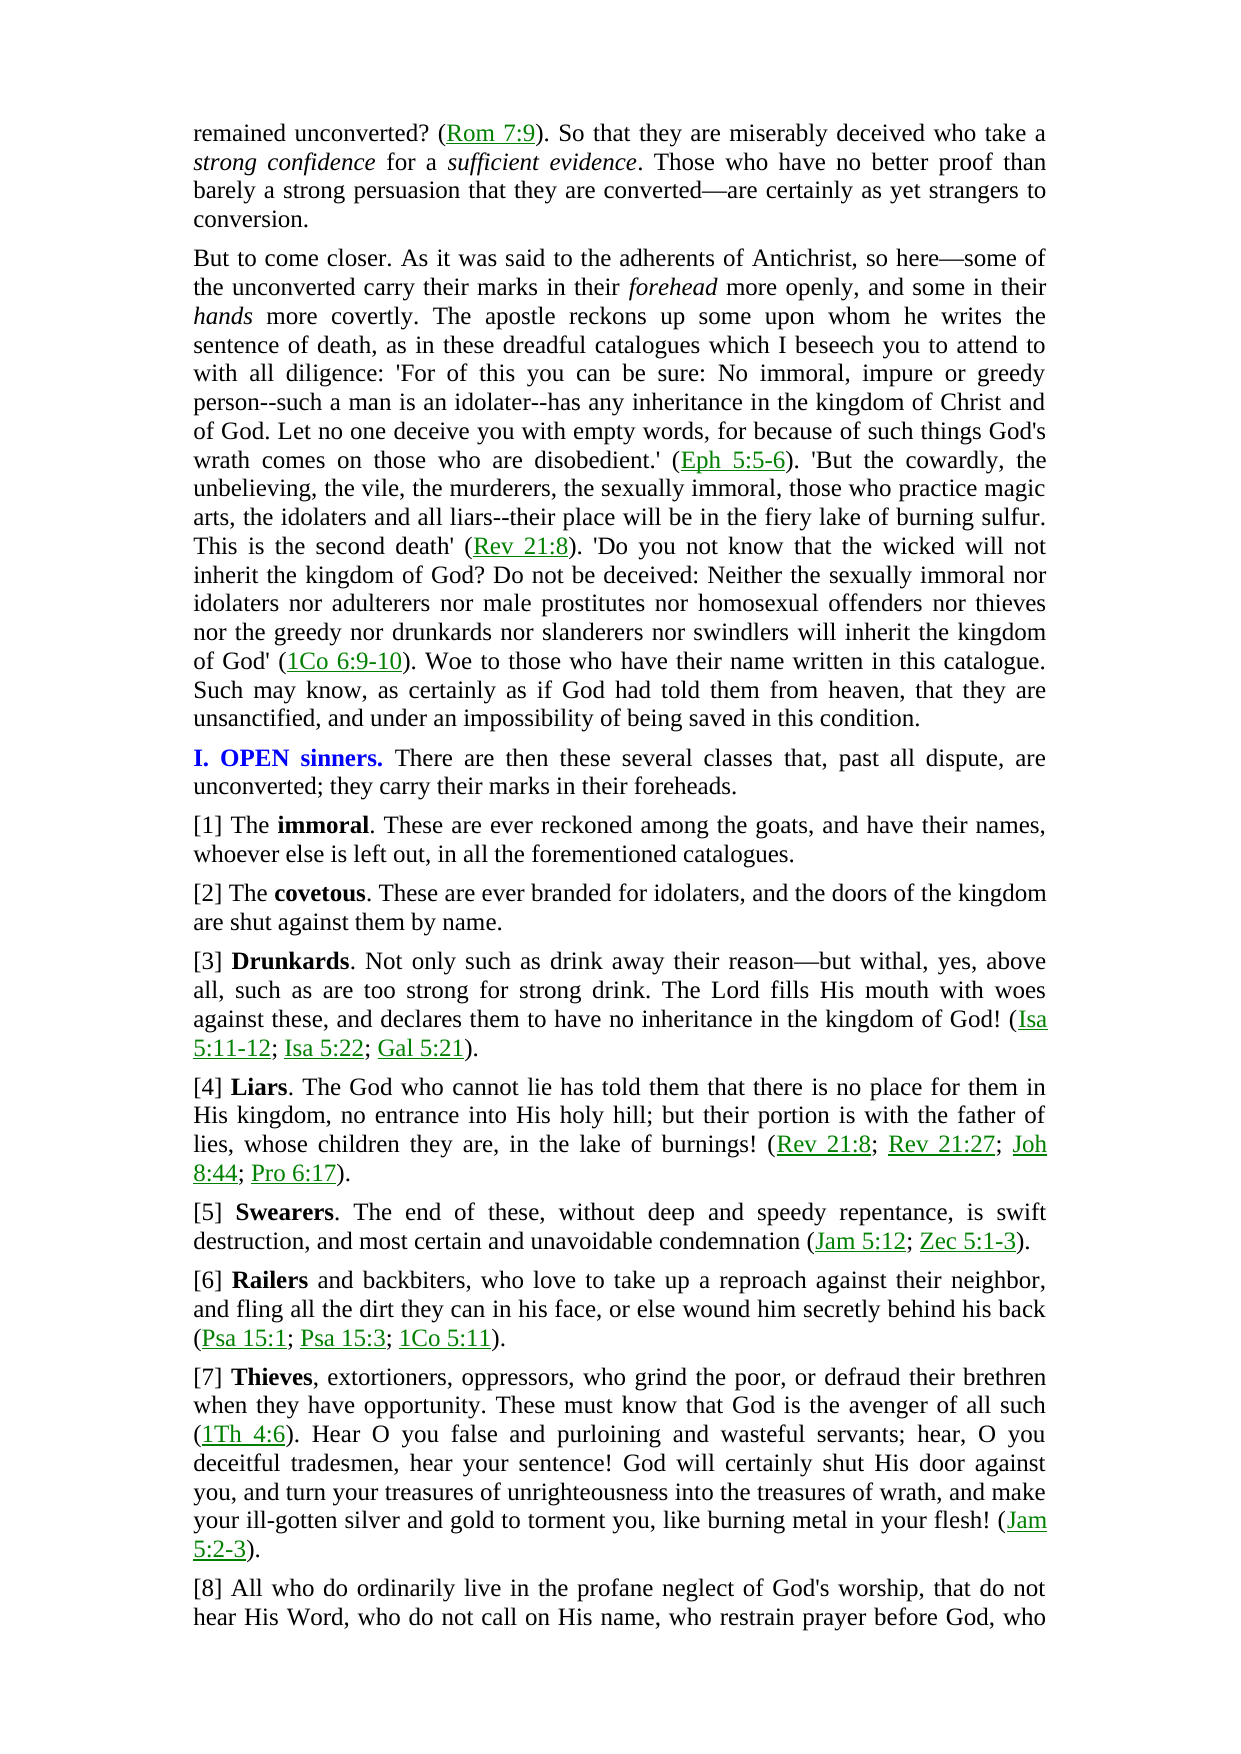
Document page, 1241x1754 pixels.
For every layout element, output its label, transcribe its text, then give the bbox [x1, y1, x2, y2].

text [7] Thieves, extortioners, oppressors, who grind the poor, or defraud their brethren when they have opportunity. These must know that God is the avenger of all such (1Th 4:6). Hear O you false and purloining and wasteful servants; hear, O you deceitful tradesmen, hear your sentence! God will certainly shut His door against you, and turn your treasures of unrighteousness into the treasures of wrath, and make your ill-gotten silver and gold to torment you, like burning metal in your flesh! (Jam 5:2-3). [193, 1362, 1047, 1563]
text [193, 118, 1047, 233]
text [2] The covetous. These are ever branded for idolaters, and the doors of the kingdom are shut against them by name. [193, 878, 1047, 936]
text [193, 1573, 1047, 1631]
text [3] Drunkards. Not only such as drink away their reason—but withal, yes, above all, such as are too strong for strong drink. The Lord fills His mouth with woes against these, and declares them to have no inheritance in the kingdom of God! (Isa 5:11-12; Isa 5:22; Gal 5:21). [193, 946, 1047, 1061]
text [5] Swearers. The end of these, without deep and speedy repentance, is swift destruction, and most certain and unavoidable condemnation (Jam 5:12; Zec 5:1-3). [193, 1197, 1047, 1255]
text But to come closer. As it was said to the adherents of Antichrist, so here—some of the unconverted carry their marks in their forehead more openly, and some in their hands more covertly. The apostle reckons up some upon whom he writes the sentence of death, as in these dreadful catalogues which I beseech you to attend to with all diligence: 'For of this you can be sure: No immoral, impure or greedy person--such a man is an idolater--has any inheritance in the kingdom of Christ and of God. Let no one deceive you with empty words, for because of such things God's wrath comes on those who are disobedient.' (Eph 5:5-6). 'But the cowardly, the unbelieving, the vile, the murderers, the sexually immoral, those who practice magic arts, the idolaters and all liars--their place will be in the fiery lake of burning sulfur. This is the second death' (Rev 21:8). 'Do you not know that the wicked will not inherit the kingdom of God? Do not be deceived: Neither the sexually immoral nor idolaters nor adulterers nor male prostitutes nor homosexual offenders nor thieves nor the greedy nor drunkards nor slanderers nor swindlers will inherit the kingdom of God' (1Co 6:9-10). Woe to those who have their name written in this catalogue. Such may know, as certainly as if God had told them from heaven, that they are unsanctified, and under an impossibility of being saved in this condition. [193, 243, 1047, 732]
text [4] Liars. The God who cannot lie has told them that there is no place for them in His kingdom, no entrance into His holy hill; but their portion is with the father of lies, whose children they are, in the lake of burnings! (Rev 21:8; Rev 21:27; Joh 8:44; Pro 6:17). [193, 1072, 1047, 1187]
text I. OPEN sinners. There are then these several classes that, past all dispute, are unconverted; they carry their marks in their foreheads. [193, 743, 1047, 800]
text [1] The immoral. These are ever reckoned among the goats, and have their names, whoever else is left out, in all the forementioned catalogues. [193, 811, 1047, 868]
text [6] Railers and backbiters, who love to take up a reproach against their neighbor, and fling all the dirt they can in his face, or else wound him secretly behind his back (Psa 15:1; Psa 15:3; 1Co 5:11). [193, 1265, 1047, 1351]
